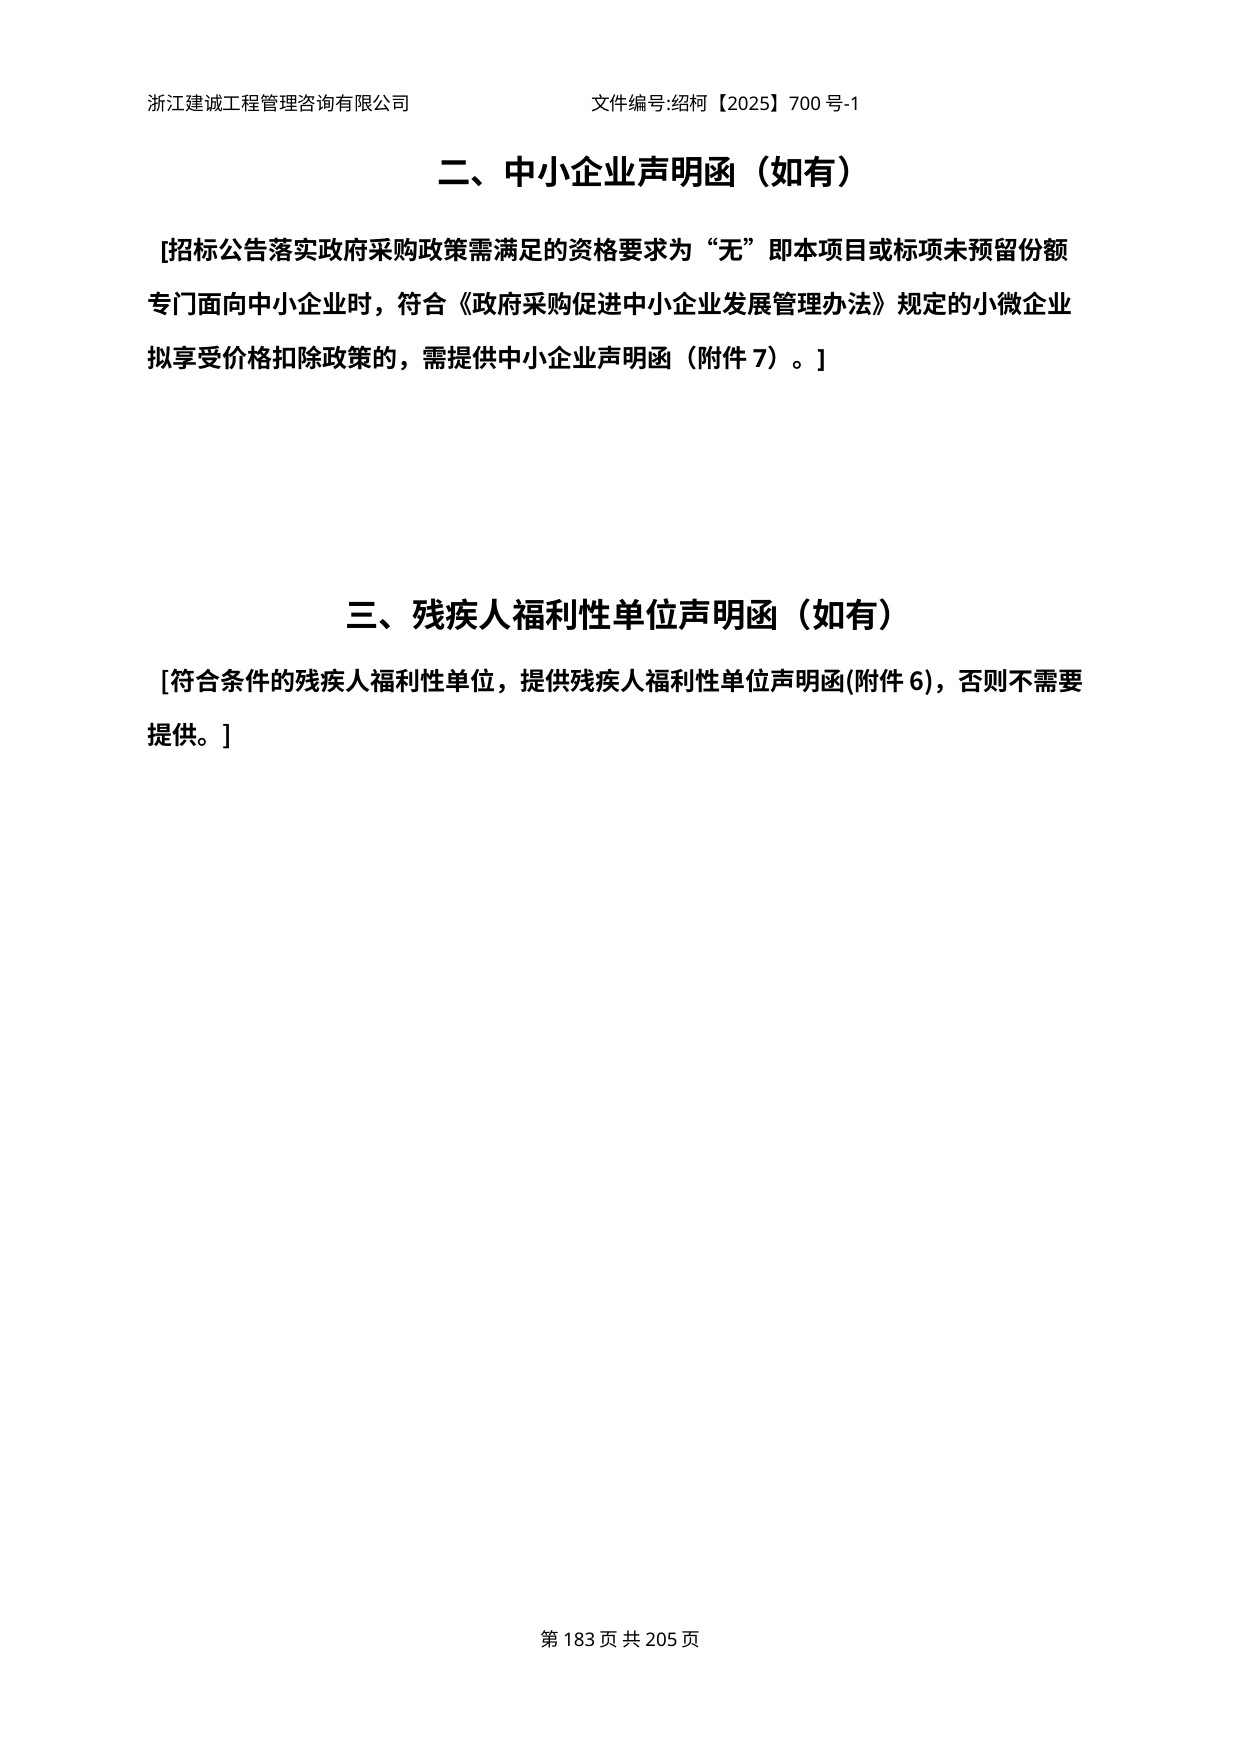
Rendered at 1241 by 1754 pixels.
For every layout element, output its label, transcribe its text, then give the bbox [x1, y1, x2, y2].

list [符合条件的残疾人福利性单位，提供残疾人福利性单位声明函(附件6)，否则不需要提供。] [148, 661, 1092, 752]
text 二、中小企业声明函（如有） [148, 145, 1092, 194]
text [招标公告落实政府采购政策需满足的资格要求为“无”即本项目或标项未预留份额专门面向中小企业时，符合《政府采购促进中小企业发展管理办法》规定的小微企业拟享受价格扣除政策的，需提供中小企业声明函（附件7）。] [148, 230, 1092, 375]
text 三、残疾人福利性单位声明函（如有） [148, 589, 1092, 637]
